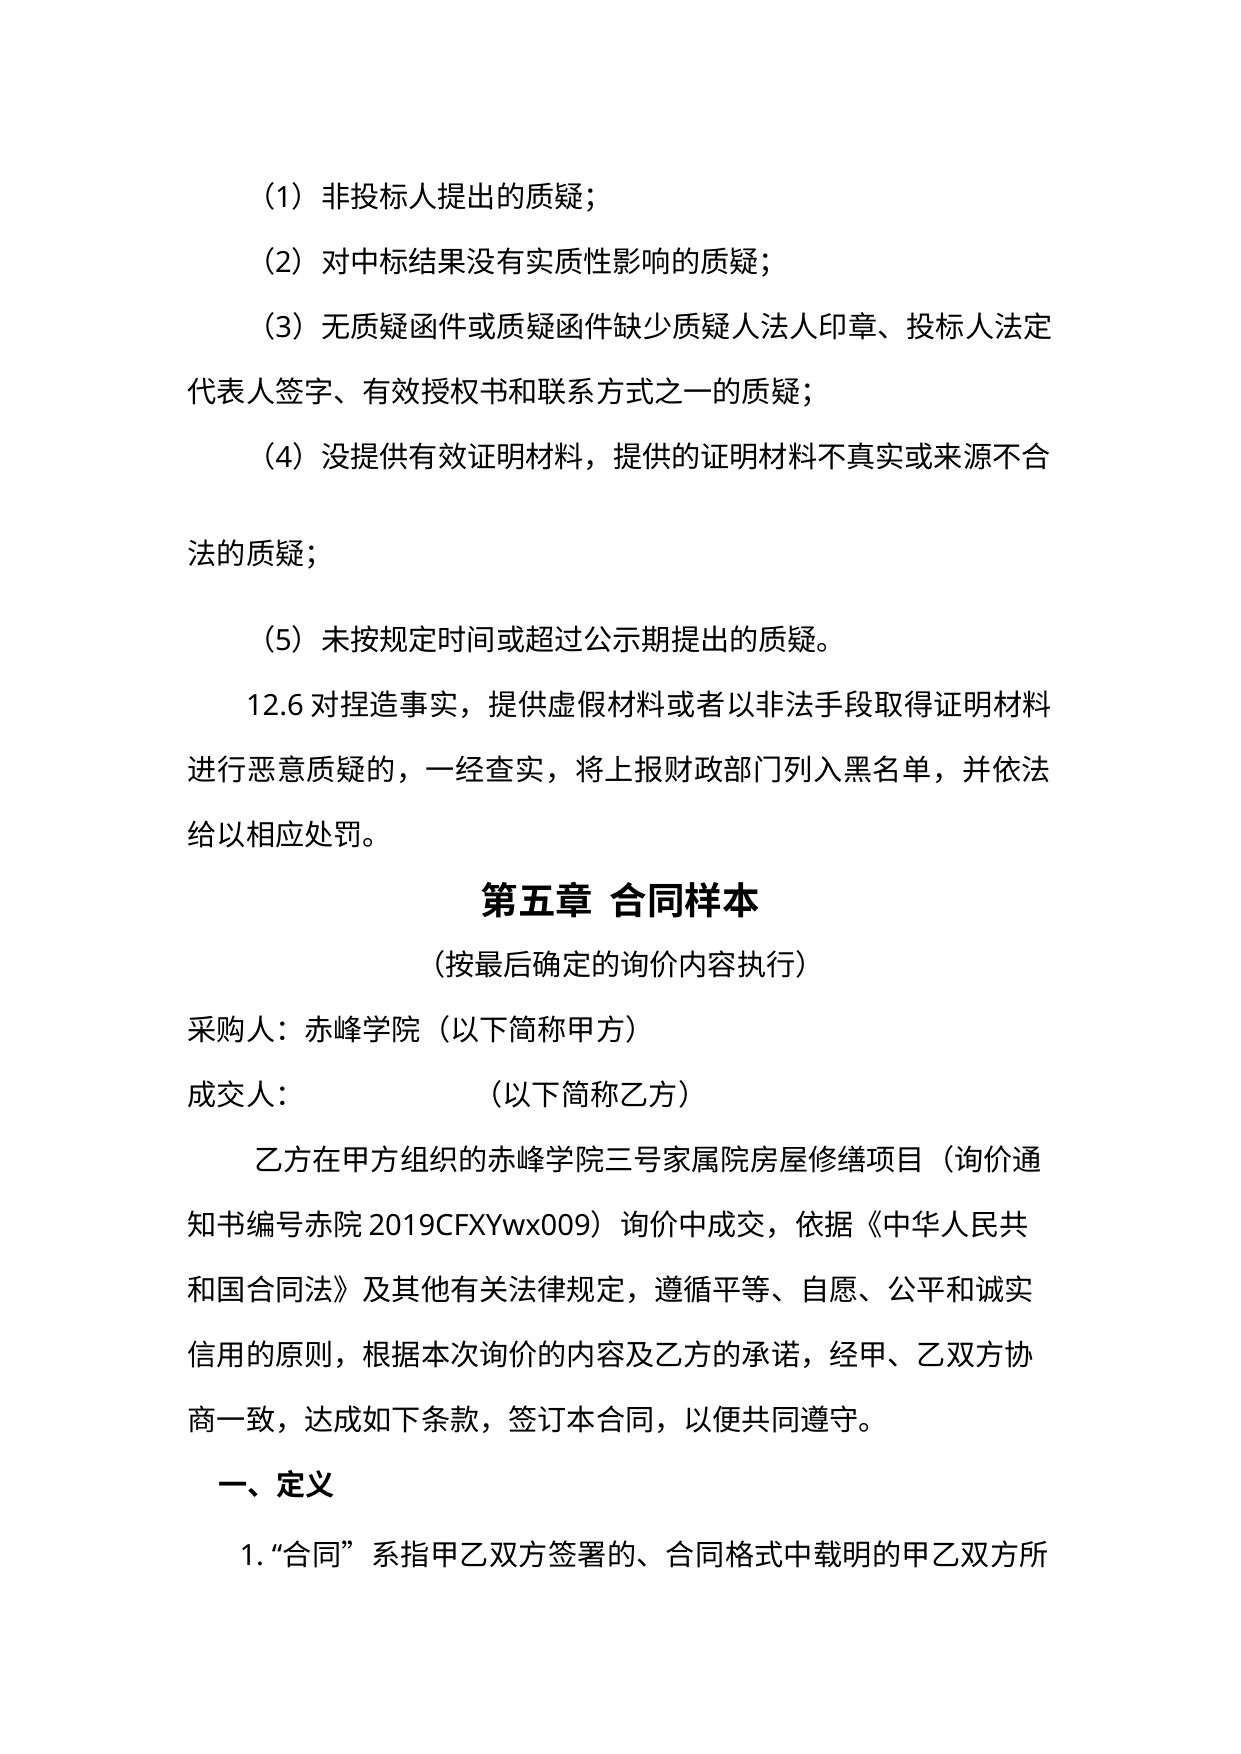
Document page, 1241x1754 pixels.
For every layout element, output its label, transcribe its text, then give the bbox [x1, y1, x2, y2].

text 采购人：赤峰学院（以下简称甲方） [187, 996, 1053, 1061]
text 成交人： （以下简称乙方） [187, 1061, 1053, 1126]
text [187, 1516, 1049, 1578]
text （4）没提供有效证明材料，提供的证明材料不真实或来源不合法的质疑； [187, 422, 1053, 584]
text 乙方在甲方组织的赤峰学院三号家属院房屋修缮项目（询价通知书编号赤院2019CFXYwx009）询价中成交，依据《中华人民共和国合同法》及其他有关法律规定，遵循平等、自愿、公平和诚实信用的原则，根据本次询价的内容及乙方的承诺，经甲、乙双方协商一致，达成如下条款，签订本合同，以便共同遵守。 [187, 1126, 1053, 1451]
text （3）无质疑函件或质疑函件缺少质疑人法人印章、投标人法定代表人签字、有效授权书和联系方式之一的质疑； [187, 292, 1053, 422]
text 一、定义 [187, 1451, 1053, 1516]
text 12.6对捏造事实，提供虚假材料或者以非法手段取得证明材料进行恶意质疑的，一经查实，将上报财政部门列入黑名单，并依法给以相应处罚。 [187, 671, 1053, 866]
text （5）未按规定时间或超过公示期提出的质疑。 [187, 606, 1053, 671]
text （2）对中标结果没有实质性影响的质疑； [187, 227, 1053, 292]
text （1）非投标人提出的质疑； [187, 162, 1053, 227]
text （按最后确定的询价内容执行） [187, 931, 1053, 996]
text 第五章 合同样本 [187, 866, 1053, 931]
